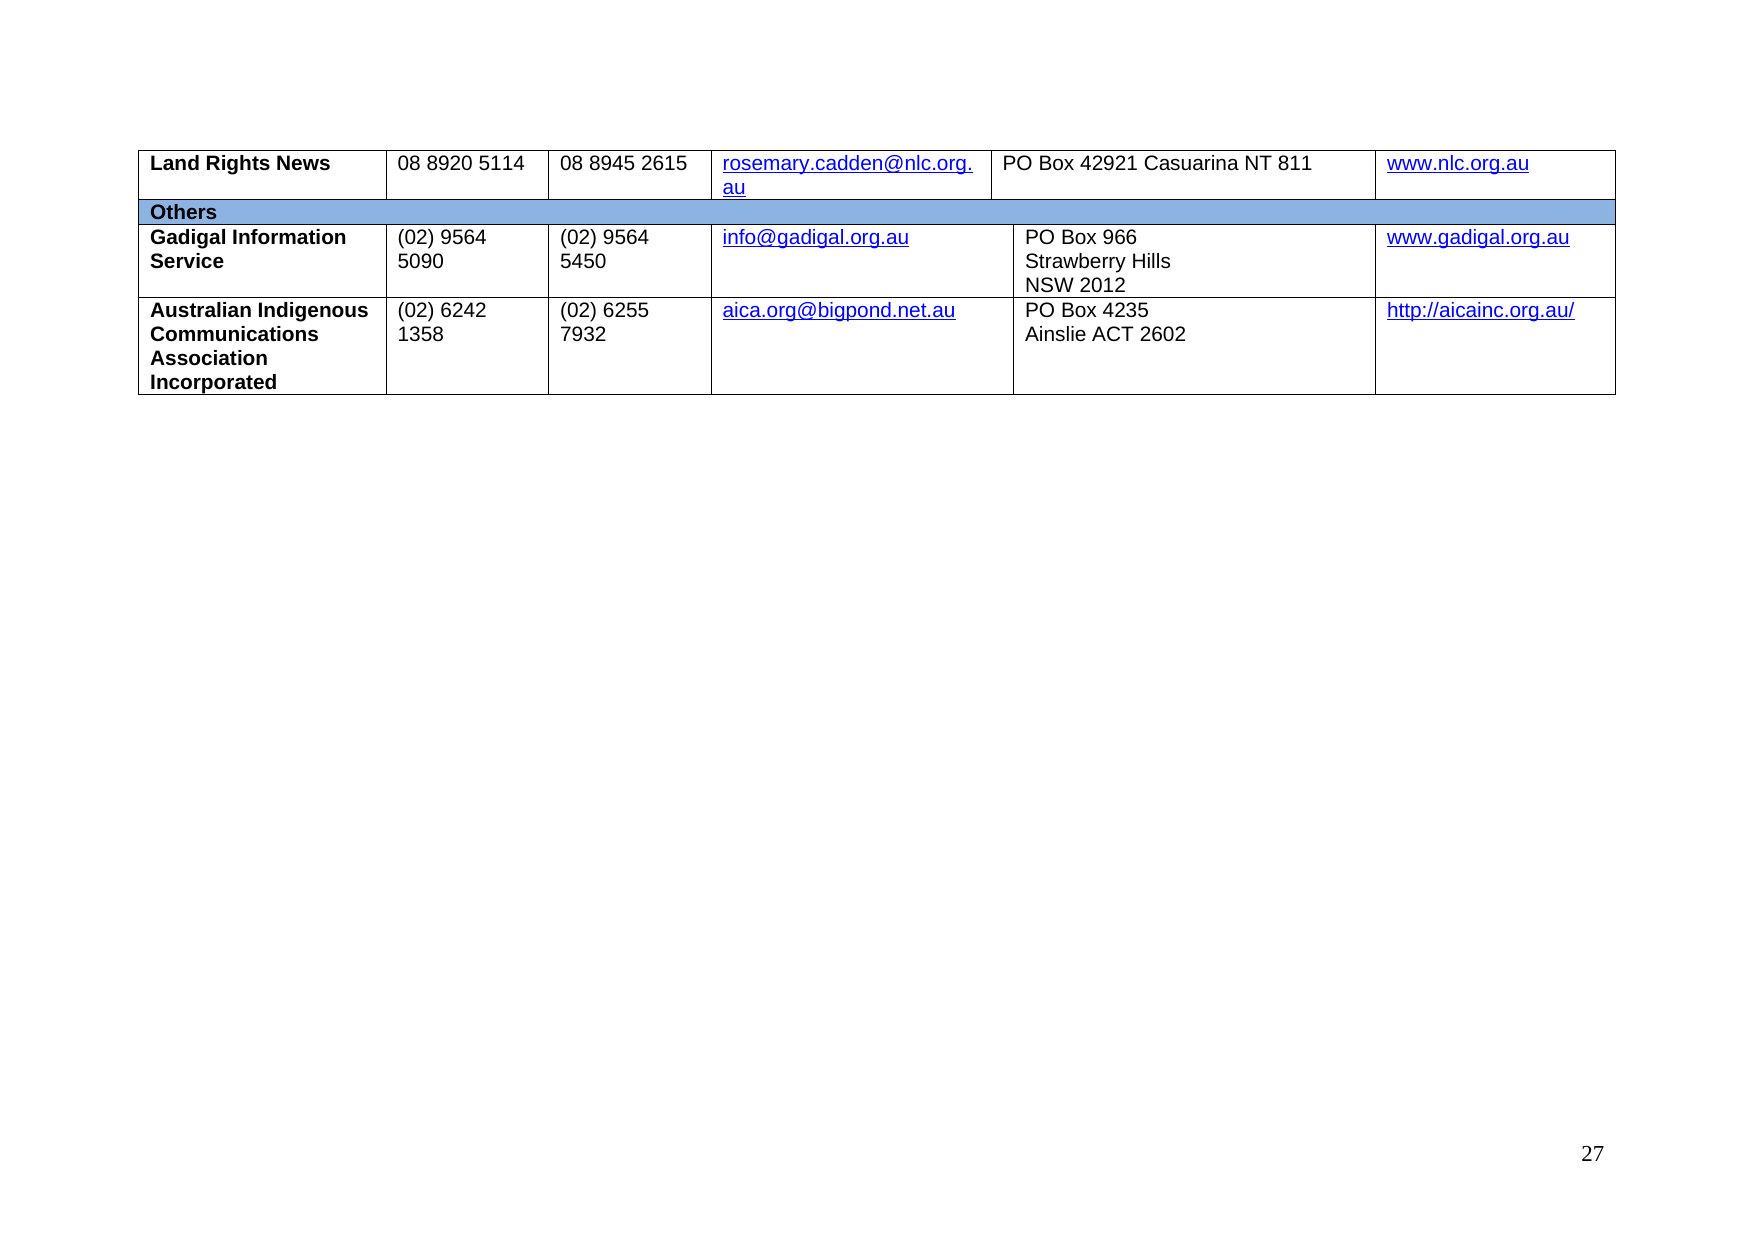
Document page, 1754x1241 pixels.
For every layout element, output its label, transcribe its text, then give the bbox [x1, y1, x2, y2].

table_cell PO Box 4235 Ainslie ACT 2602 [1014, 298, 1375, 394]
table_cell (02) 6242 1358 [387, 298, 548, 394]
table_cell aica.org@bigpond.net.au [712, 298, 1013, 394]
table_cell www.gadigal.org.au [1376, 225, 1615, 297]
table_cell (02) 9564 5090 [387, 225, 548, 297]
table_cell (02) 9564 5450 [549, 225, 711, 297]
table_cell Land Rights News [139, 151, 386, 199]
table_cell Gadigal Information Service [139, 225, 386, 297]
table_cell 08 8920 5114 [387, 151, 548, 199]
table_cell 08 8945 2615 [549, 151, 711, 199]
table_cell Australian Indigenous Communications Association Incorporated [139, 298, 386, 394]
table_cell Others [139, 200, 1615, 224]
table_cell PO Box 42921 Casuarina NT 811 [992, 151, 1375, 199]
table_cell http://aicainc.org.au/ [1376, 298, 1615, 394]
table_cell info@gadigal.org.au [712, 225, 1013, 297]
table_cell PO Box 966 Strawberry Hills NSW 2012 [1014, 225, 1375, 297]
table_cell rosemary.cadden@nlc.org.au [712, 151, 991, 199]
table_cell www.nlc.org.au [1376, 151, 1615, 199]
table_cell (02) 6255 7932 [549, 298, 711, 394]
